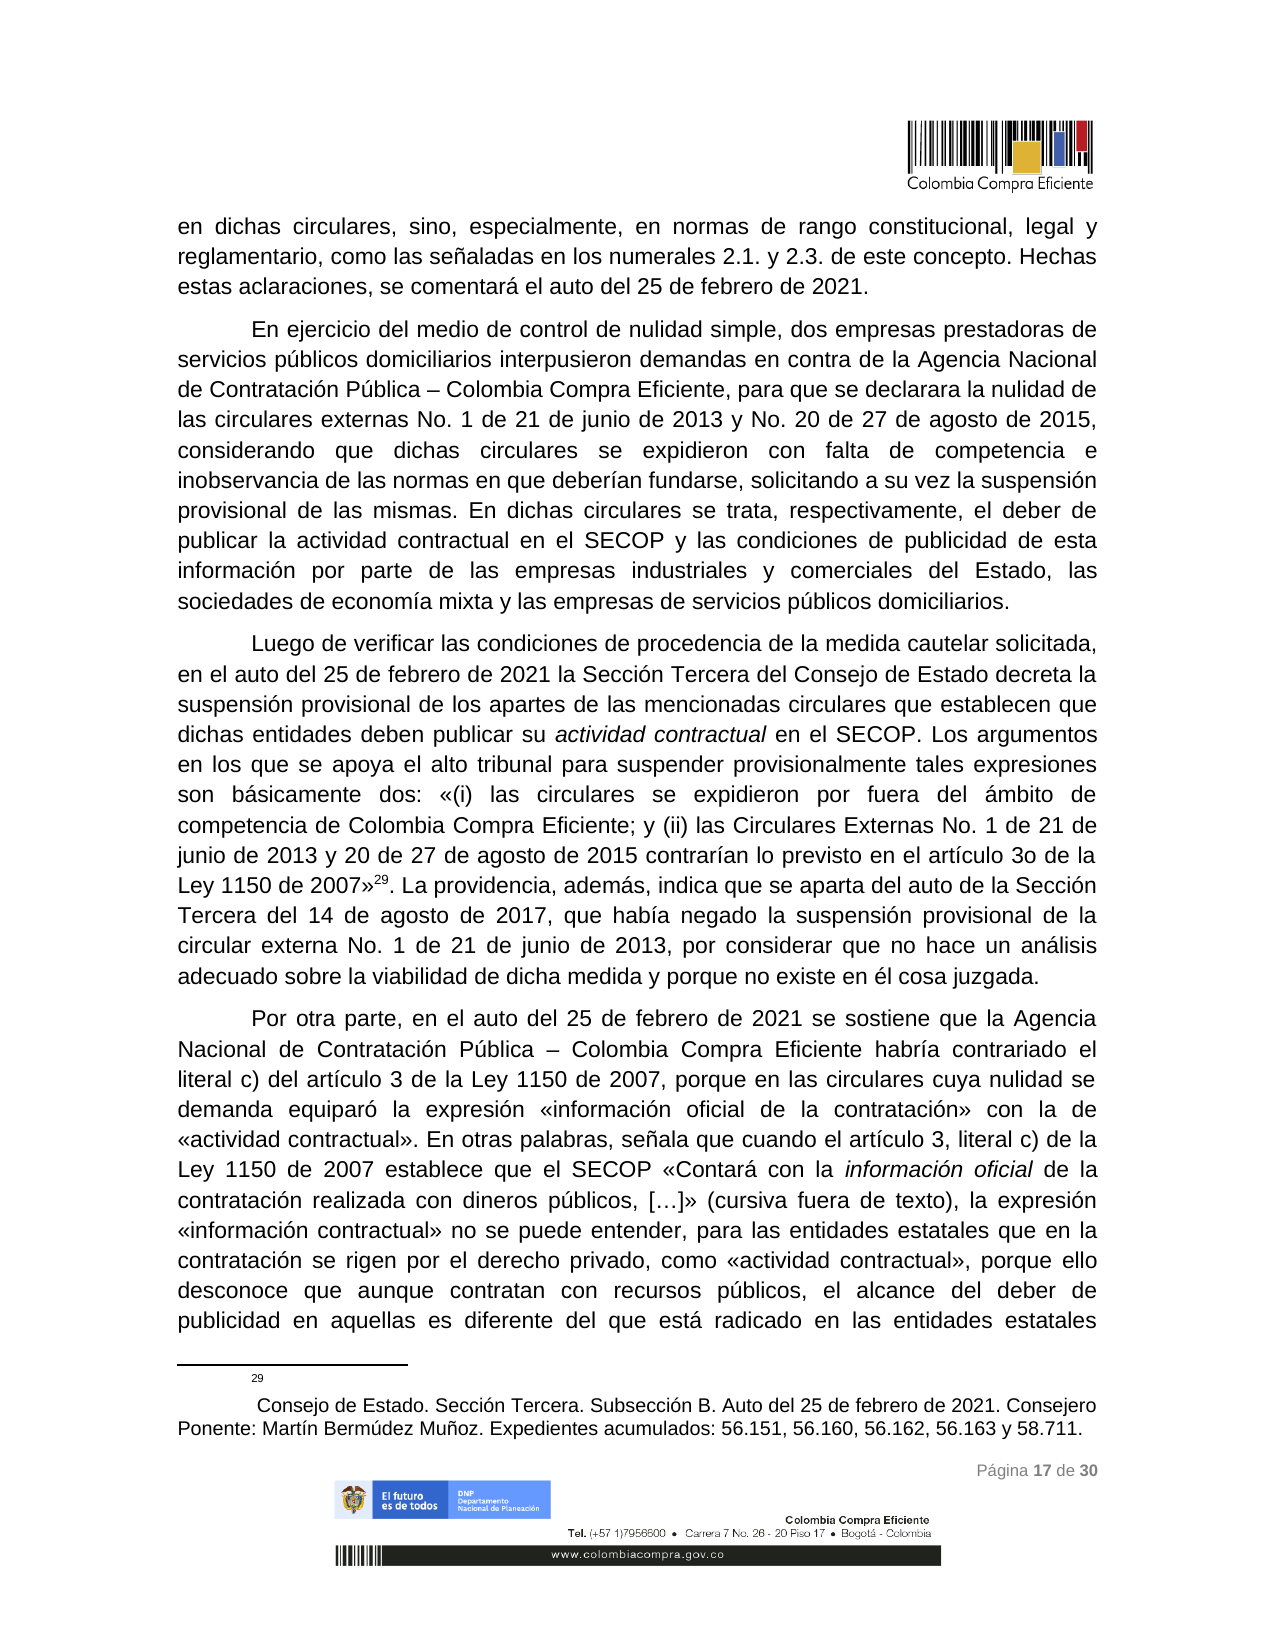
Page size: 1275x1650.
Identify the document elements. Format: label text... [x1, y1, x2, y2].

text Luego de verificar las condiciones de procedencia de la medida cautelar solicitada, en el auto del 25 de febrero de 2021 la Sección Tercera del Consejo de Estado decreta la suspensión provisional de los apartes de las mencionadas circulares que establecen que dichas entidades deben publicar su actividad contractual en el SECOP. Los argumentos en los que se apoya el alto tribunal para suspender provisionalmente tales expresiones son básicamente dos: «(i) las circulares se expidieron por fuera del ámbito de competencia de Colombia Compra Eficiente; y (ii) las Circulares Externas No. 1 de 21 de junio de 2013 y 20 de 27 de agosto de 2015 contrarían lo previsto en el artículo 3o de la Ley 1150 de 2007». La providencia, además, indica que se aparta del auto de la Sección Tercera del 14 de agosto de 2017, que había negado la suspensión provisional de la circular externa No. 1 de 21 de junio de 2013, por considerar que no hace un análisis adecuado sobre la viabilidad de dicha medida y porque no existe en él cosa juzgada. [177, 630, 1098, 989]
text En ejercicio del medio de control de nulidad simple, dos empresas prestadoras de servicios públicos domiciliarios interpusieron demandas en contra de la Agencia Nacional de Contratación Pública – Colombia Compra Eficiente, para que se declarara la nulidad de las circulares externas No. 1 de 21 de junio de 2013 y No. 20 de 27 de agosto de 2015, considerando que dichas circulares se expidieron con falta de competencia e inobservancia de las normas en que deberían fundarse, solicitando a su vez la suspensión provisional de las mismas. En dichas circulares se trata, respectivamente, el deber de publicar la actividad contractual en el SECOP y las condiciones de publicidad de esta información por parte de las empresas industriales y comerciales del Estado, las sociedades de economía mixta y las empresas de servicios públicos domiciliarios. [177, 316, 1098, 614]
text La tercera salvedad es que la Circular Externa Única –actualizada el 16 de abril de 2019–, la Circular No. 007 de 2020 –sobre actualización y diligenciamiento de información en el Sistema Electrónico para la Contratación Pública – SECOP– y la Circular Nº 23 del 16 de marzo de 2017 –sobre la calidad y oportunidad de la información del Sistema de Compra Pública disponible en el SECOP–, permanecen vigentes, pues no fueron tampoco suspendidas por dicho auto. Como se verá, no obstante la suspensión provisional de los apartes de las circulares externas No. 1 del 21 de junio de 2013 y No. 20 del 27 de agosto de 2015, las otras circulares mencionadas, que no fueron suspendidas, continúan estableciendo directrices sobre la publicación de los documentos de la contratación en el SECOP para las entidades estatales que contratan con recursos públicos, incluidas aquellas que tienen régimen especial. Este deber se sustenta no solo en dichas circulares, sino, especialmente, en normas de rango constitucional, legal y reglamentario, como las señaladas en los numerales 2.1. y 2.3. de este concepto. Hechas estas aclaraciones, se comentará el auto del 25 de febrero de 2021. [177, 213, 1098, 299]
picture [899, 114, 1099, 196]
picture [334, 1480, 942, 1566]
